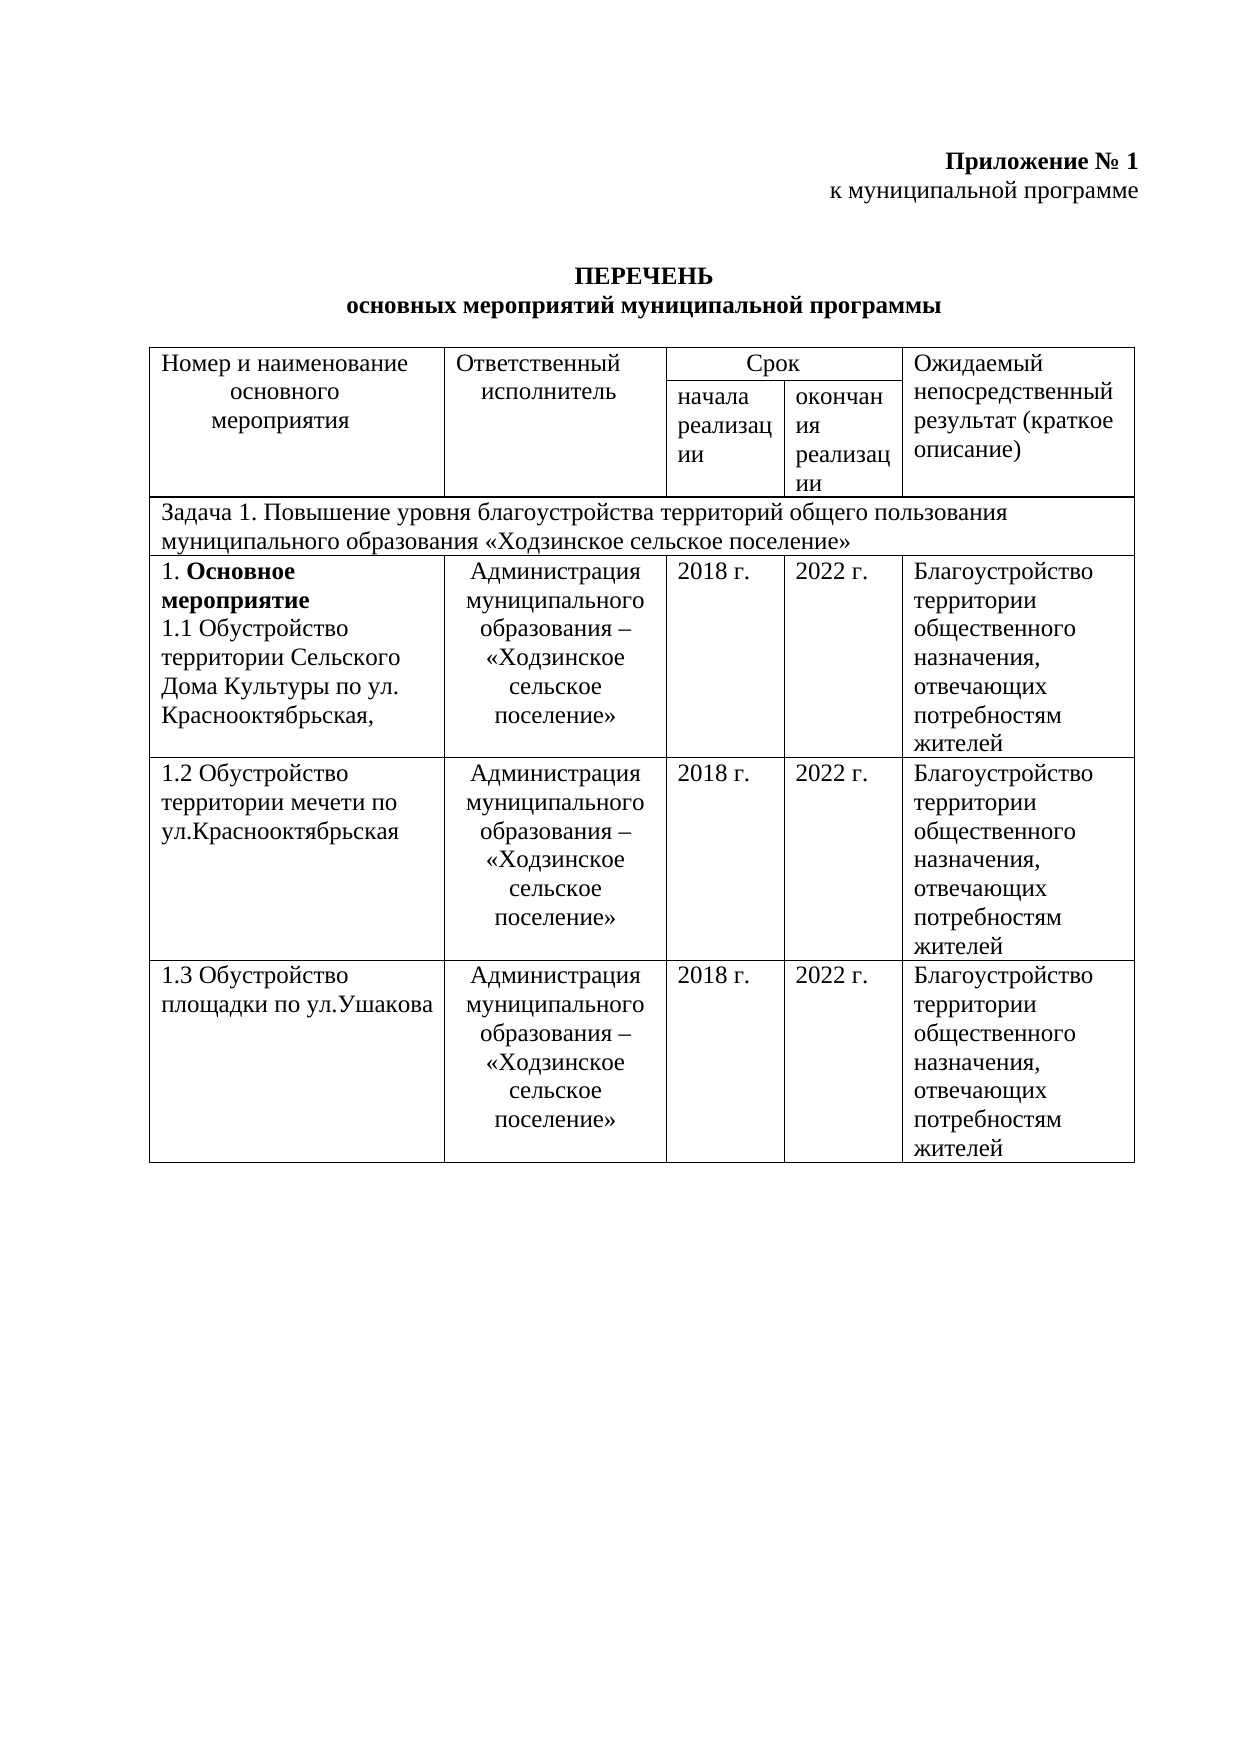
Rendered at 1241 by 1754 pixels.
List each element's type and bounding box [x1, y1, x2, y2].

table_header [149, 118, 1138, 1636]
